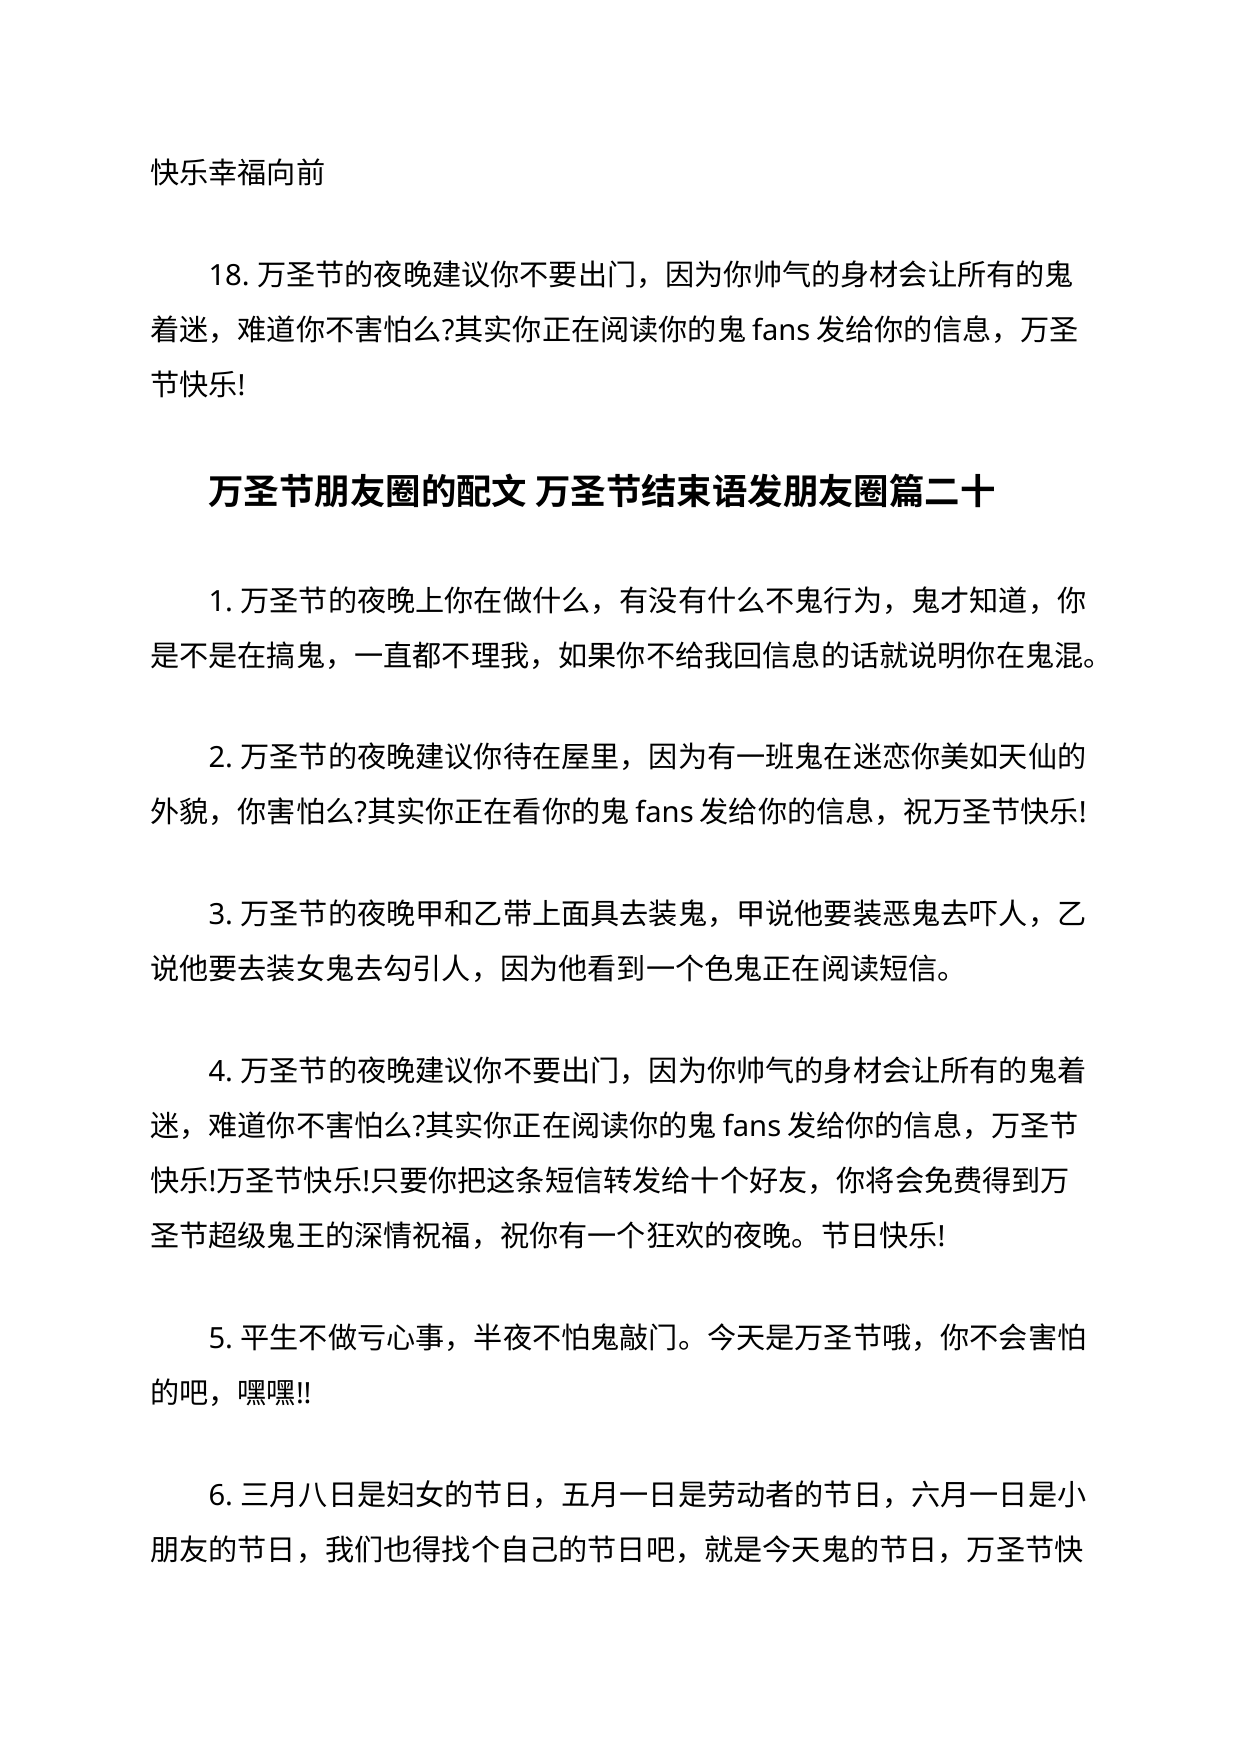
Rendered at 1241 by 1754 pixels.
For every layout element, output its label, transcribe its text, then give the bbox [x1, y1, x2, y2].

text 4. 万圣节的夜晚建议你不要出门，因为你帅气的身材会让所有的鬼着迷，难道你不害怕么?其实你正在阅读你的鬼fans发给你的信息，万圣节快乐!万圣节快乐!只要你把这条短信转发给十个好友，你将会免费得到万圣节超级鬼王的深情祝福，祝你有一个狂欢的夜晚。节日快乐! [150, 1048, 1090, 1255]
text 万圣节朋友圈的配文 万圣节结束语发朋友圈篇二十 [150, 464, 1090, 515]
text 18. 万圣节的夜晚建议你不要出门，因为你帅气的身材会让所有的鬼着迷，难道你不害怕么?其实你正在阅读你的鬼fans发给你的信息，万圣节快乐! [150, 252, 1090, 404]
text 5. 平生不做亏心事，半夜不怕鬼敲门。今天是万圣节哦，你不会害怕的吧，嘿嘿!! [150, 1315, 1090, 1412]
text 2. 万圣节的夜晚建议你待在屋里，因为有一班鬼在迷恋你美如天仙的外貌，你害怕么?其实你正在看你的鬼fans发给你的信息，祝万圣节快乐! [150, 734, 1090, 831]
text 3. 万圣节的夜晚甲和乙带上面具去装鬼，甲说他要装恶鬼去吓人，乙说他要去装女鬼去勾引人，因为他看到一个色鬼正在阅读短信。 [150, 891, 1090, 988]
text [150, 150, 1090, 192]
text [150, 1472, 1090, 1569]
text 1. 万圣节的夜晚上你在做什么，有没有什么不鬼行为，鬼才知道，你是不是在搞鬼，一直都不理我，如果你不给我回信息的话就说明你在鬼混。 [150, 577, 1090, 674]
